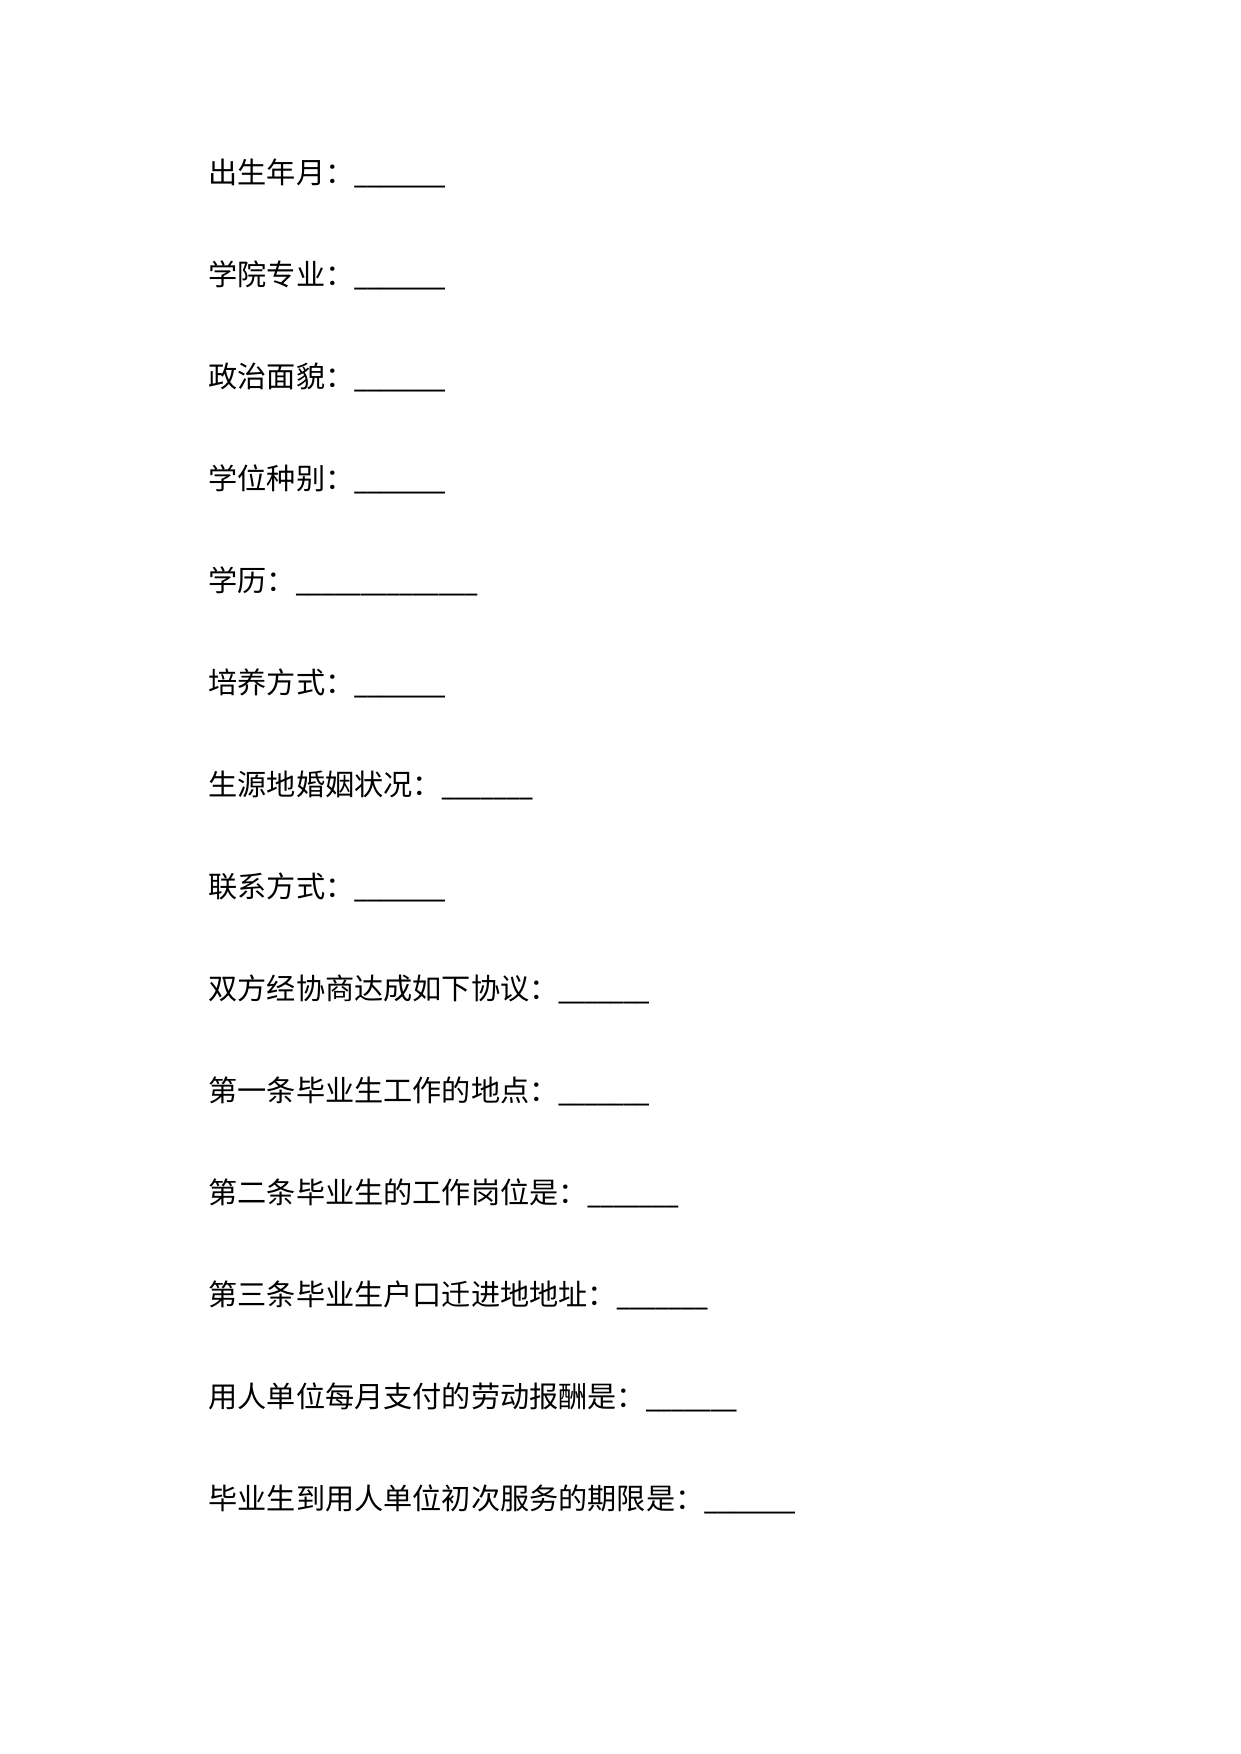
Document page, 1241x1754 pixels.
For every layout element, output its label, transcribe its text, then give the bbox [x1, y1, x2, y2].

text 联系方式：_______ [150, 864, 1090, 906]
text 出生年月：_______ [150, 150, 1090, 192]
text 第一条毕业生工作的地点：_______ [150, 1068, 1090, 1110]
text 学历：______________ [150, 558, 1090, 600]
text 第二条毕业生的工作岗位是：_______ [150, 1170, 1090, 1212]
text 毕业生到用人单位初次服务的期限是：_______ [150, 1476, 1090, 1518]
text 培养方式：_______ [150, 660, 1090, 702]
text 双方经协商达成如下协议：_______ [150, 966, 1090, 1008]
text 学院专业：_______ [150, 252, 1090, 294]
text 用人单位每月支付的劳动报酬是：_______ [150, 1374, 1090, 1416]
text 学位种别：_______ [150, 456, 1090, 498]
text 第三条毕业生户口迁进地地址：_______ [150, 1272, 1090, 1314]
text 政治面貌：_______ [150, 354, 1090, 396]
text 生源地婚姻状况：_______ [150, 762, 1090, 804]
